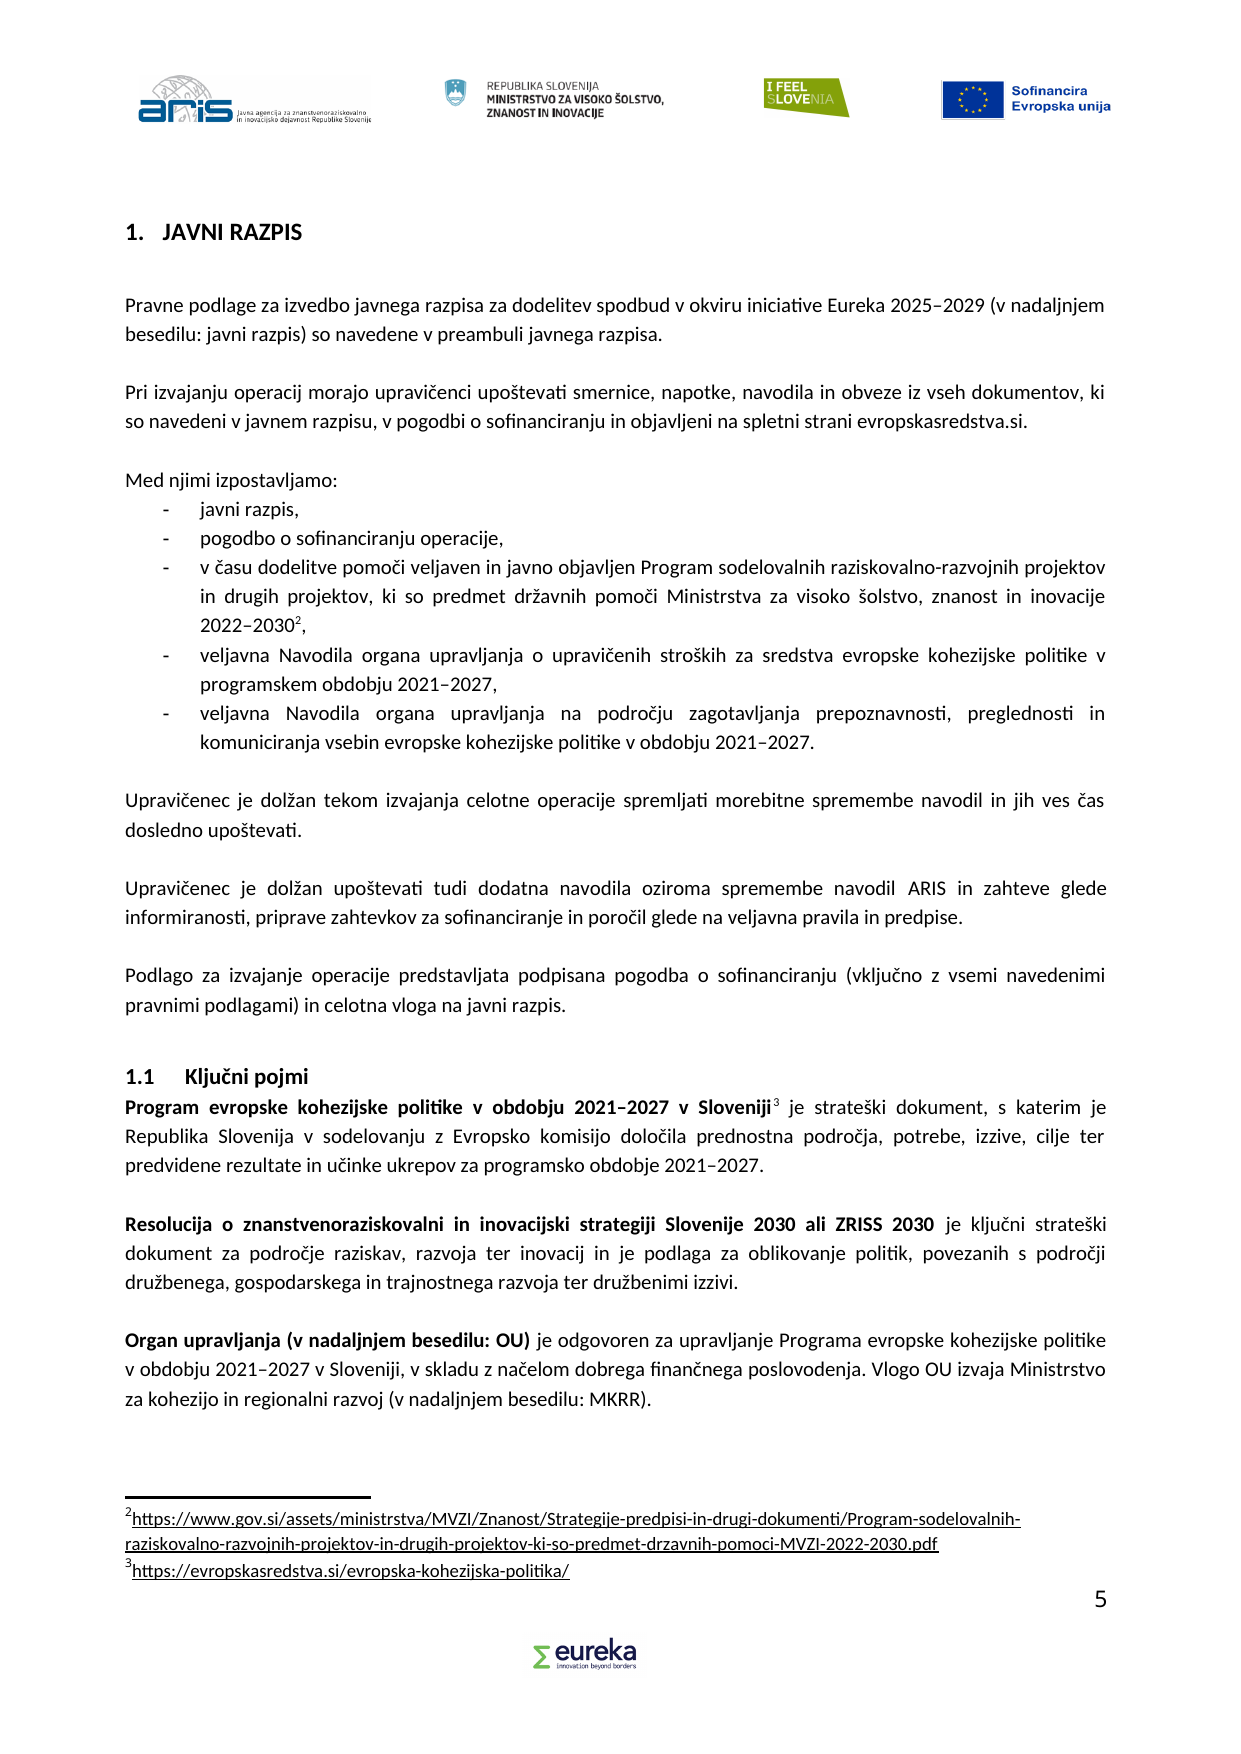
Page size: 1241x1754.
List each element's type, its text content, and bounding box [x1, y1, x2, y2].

text Organ upravljanja (v nadaljnjem besedilu: OU) je odgovoren za upravljanje Programa evropske kohezijske politike v obdobju 2021–2027 v Sloveniji, v skladu z načelom dobrega finančnega poslovodenja. Vlogo OU izvaja Ministrstvo za kohezijo in regionalni razvoj (v nadaljnjem besedilu: MKRR). [125, 1327, 1107, 1411]
list pogodbo o sofinanciranju operacije, [162, 525, 1107, 551]
text Podlago za izvajanje operacije predstavljata podpisana pogodba o sofinanciranju (vključno z vsemi navedenimi pravnimi podlagami) in celotna vloga na javni razpis. [125, 963, 1107, 1017]
picture [522, 1632, 647, 1678]
list veljavna Navodila organa upravljanja na področju zagotavljanja prepoznavnosti, preglednosti in komuniciranja vsebin evropske kohezijske politike v obdobju 2021–2027. [162, 700, 1107, 755]
text Upravičenec je dolžan tekom izvajanja celotne operacije spremljati morebitne spremembe navodil in jih ves čas dosledno upoštevati. [125, 788, 1107, 842]
list JAVNI RAZPIS [125, 216, 1107, 246]
list javni razpis, [162, 496, 1107, 521]
text Pri izvajanju operacij morajo upravičenci upoštevati smernice, napotke, navodila in obveze iz vseh dokumentov, ki so navedeni v javnem razpisu, v pogodbi o sofinanciranju in objavljeni na spletni strani evropskasredstva.si. [125, 379, 1107, 434]
picture [442, 72, 666, 123]
subtitle Ključni pojmi [125, 1062, 1107, 1090]
picture [763, 78, 850, 118]
text Resolucija o znanstvenoraziskovalni in inovacijski strategiji Slovenije 2030 ali ZRISS 2030 je ključni strateški dokument za področje raziskav, razvoja ter inovacij in je podlaga za oblikovanje politik, povezanih s področji družbenega, gospodarskega in trajnostnega razvoja ter družbenimi izzivi. [125, 1211, 1107, 1294]
text Med njimi izpostavljamo: [125, 467, 1107, 492]
text Program evropske kohezijske politike v obdobju 2021–2027 v Sloveniji je strateški dokument, s katerim je Republika Slovenija v sodelovanju z Evropsko komisijo določila prednostna področja, potrebe, izzive, cilje ter predvidene rezultate in učinke ukrepov za programsko obdobje 2021–2027. [125, 1094, 1107, 1178]
picture [939, 78, 1119, 121]
text Pravne podlage za izvedbo javnega razpisa za dodelitev spodbud v okviru iniciative Eureka 2025–2029 (v nadaljnjem besedilu: javni razpis) so navedene v preambuli javnega razpisa. [125, 292, 1107, 346]
list v času dodelitve pomoči veljaven in javno objavljen Program sodelovalnih raziskovalno-razvojnih projektov in drugih projektov, ki so predmet državnih pomoči Ministrstva za visoko šolstvo, znanost in inovacije 2022–2030, [162, 554, 1107, 638]
text Upravičenec je dolžan upoštevati tudi dodatna navodila oziroma spremembe navodil ARIS in zahteve glede informiranosti, priprave zahtevkov za sofinanciranje in poročil glede na veljavna pravila in predpise. [125, 875, 1107, 930]
list veljavna Navodila organa upravljanja o upravičenih stroških za sredstva evropske kohezijske politike v programskem obdobju 2021–2027, [162, 642, 1107, 696]
picture [138, 75, 372, 124]
